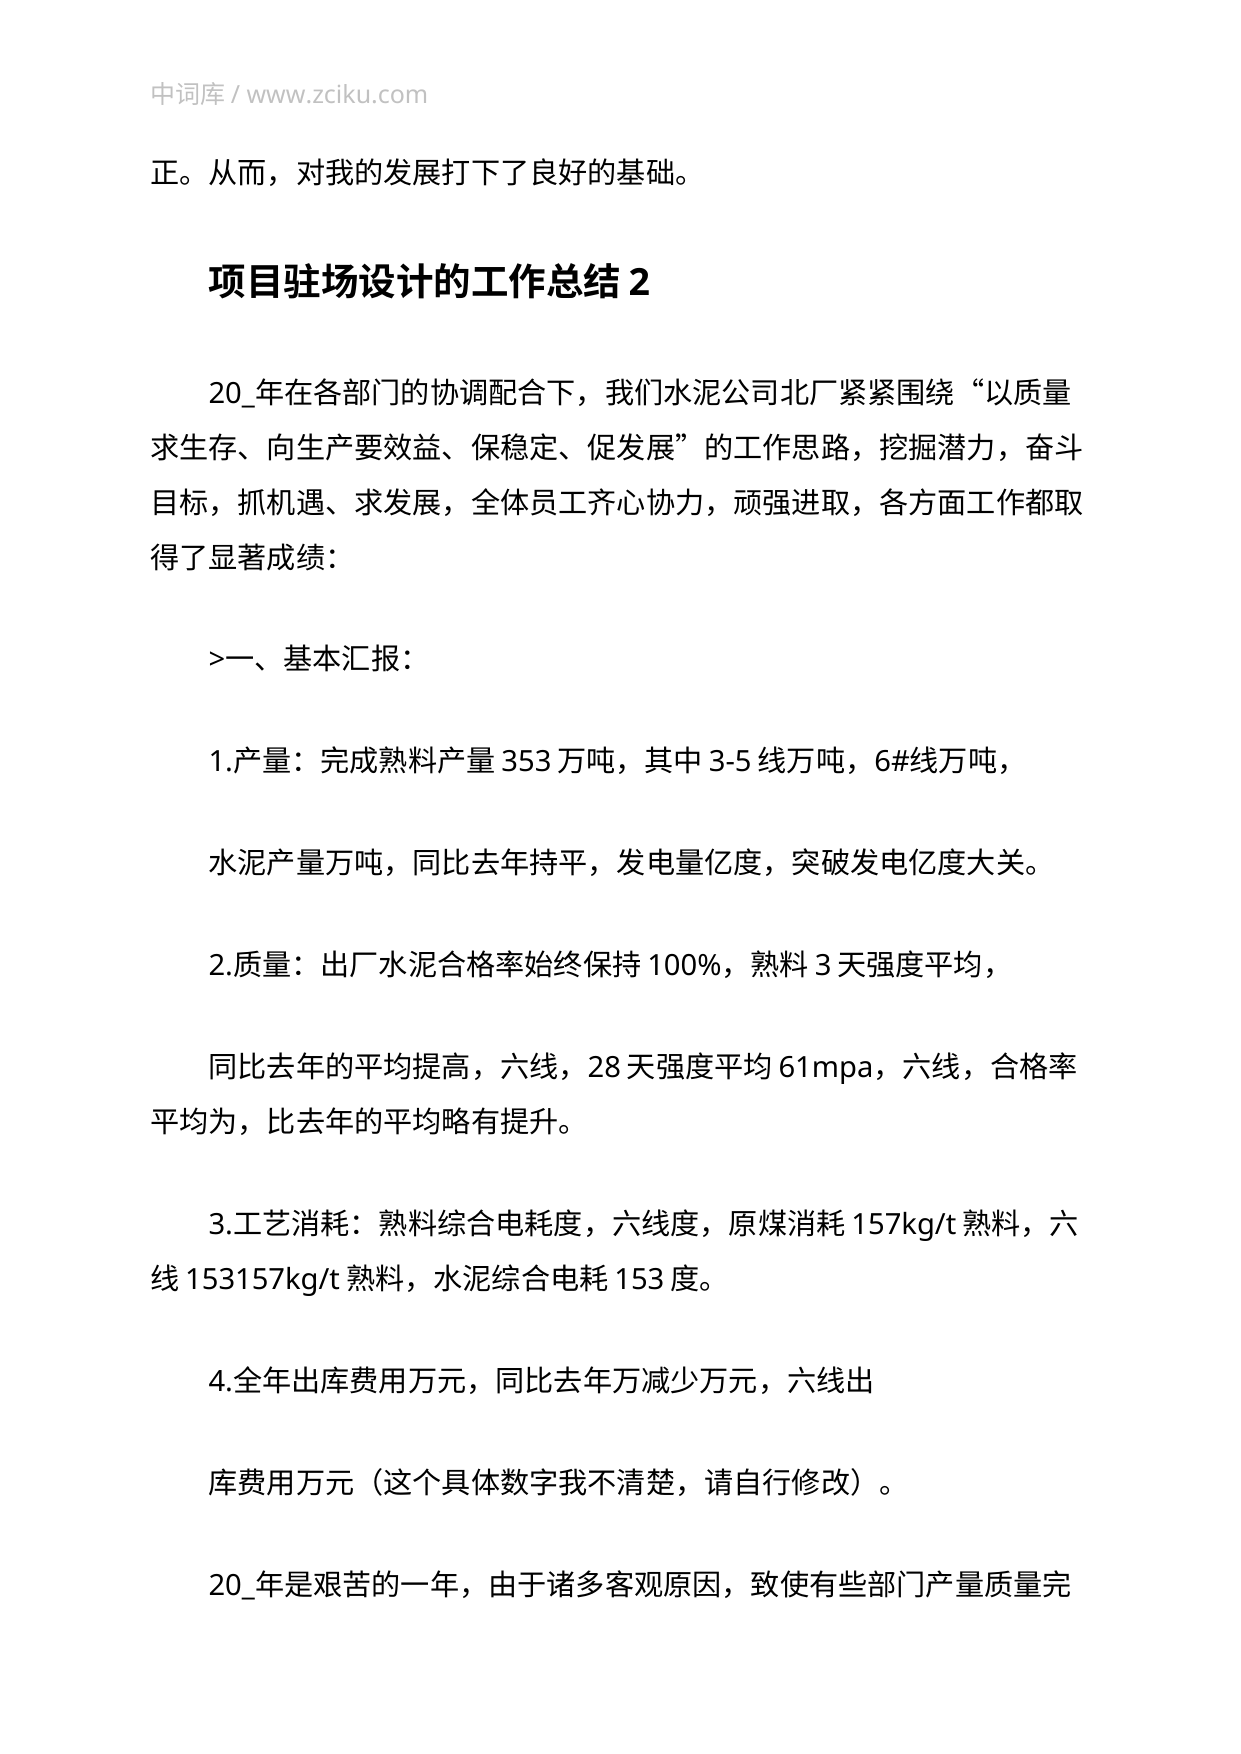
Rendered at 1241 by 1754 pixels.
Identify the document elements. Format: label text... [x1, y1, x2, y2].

text 20_年在各部门的协调配合下，我们水泥公司北厂紧紧围绕“以质量求生存、向生产要效益、保稳定、促发展”的工作思路，挖掘潜力，奋斗目标，抓机遇、求发展，全体员工齐心协力，顽强进取，各方面工作都取得了显著成绩： [150, 369, 1090, 576]
text 2.质量：出厂水泥合格率始终保持100%，熟料3天强度平均， [150, 942, 1090, 984]
text 水泥产量万吨，同比去年持平，发电量亿度，突破发电亿度大关。 [150, 840, 1090, 882]
text 4.全年出库费用万元，同比去年万减少万元，六线出 [150, 1357, 1090, 1400]
text >一、基本汇报： [150, 636, 1090, 678]
text 项目驻场设计的工作总结2 [150, 252, 1090, 306]
text 3.工艺消耗：熟料综合电耗度，六线度，原煤消耗157kg/t熟料，六线153157kg/t熟料，水泥综合电耗153度。 [150, 1200, 1090, 1298]
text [150, 1561, 1090, 1603]
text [150, 150, 1090, 192]
text 同比去年的平均提高，六线，28天强度平均61mpa，六线，合格率平均为，比去年的平均略有提升。 [150, 1044, 1090, 1141]
text 1.产量：完成熟料产量353万吨，其中3-5线万吨，6#线万吨， [150, 738, 1090, 780]
text 库费用万元（这个具体数字我不清楚，请自行修改）。 [150, 1459, 1090, 1502]
